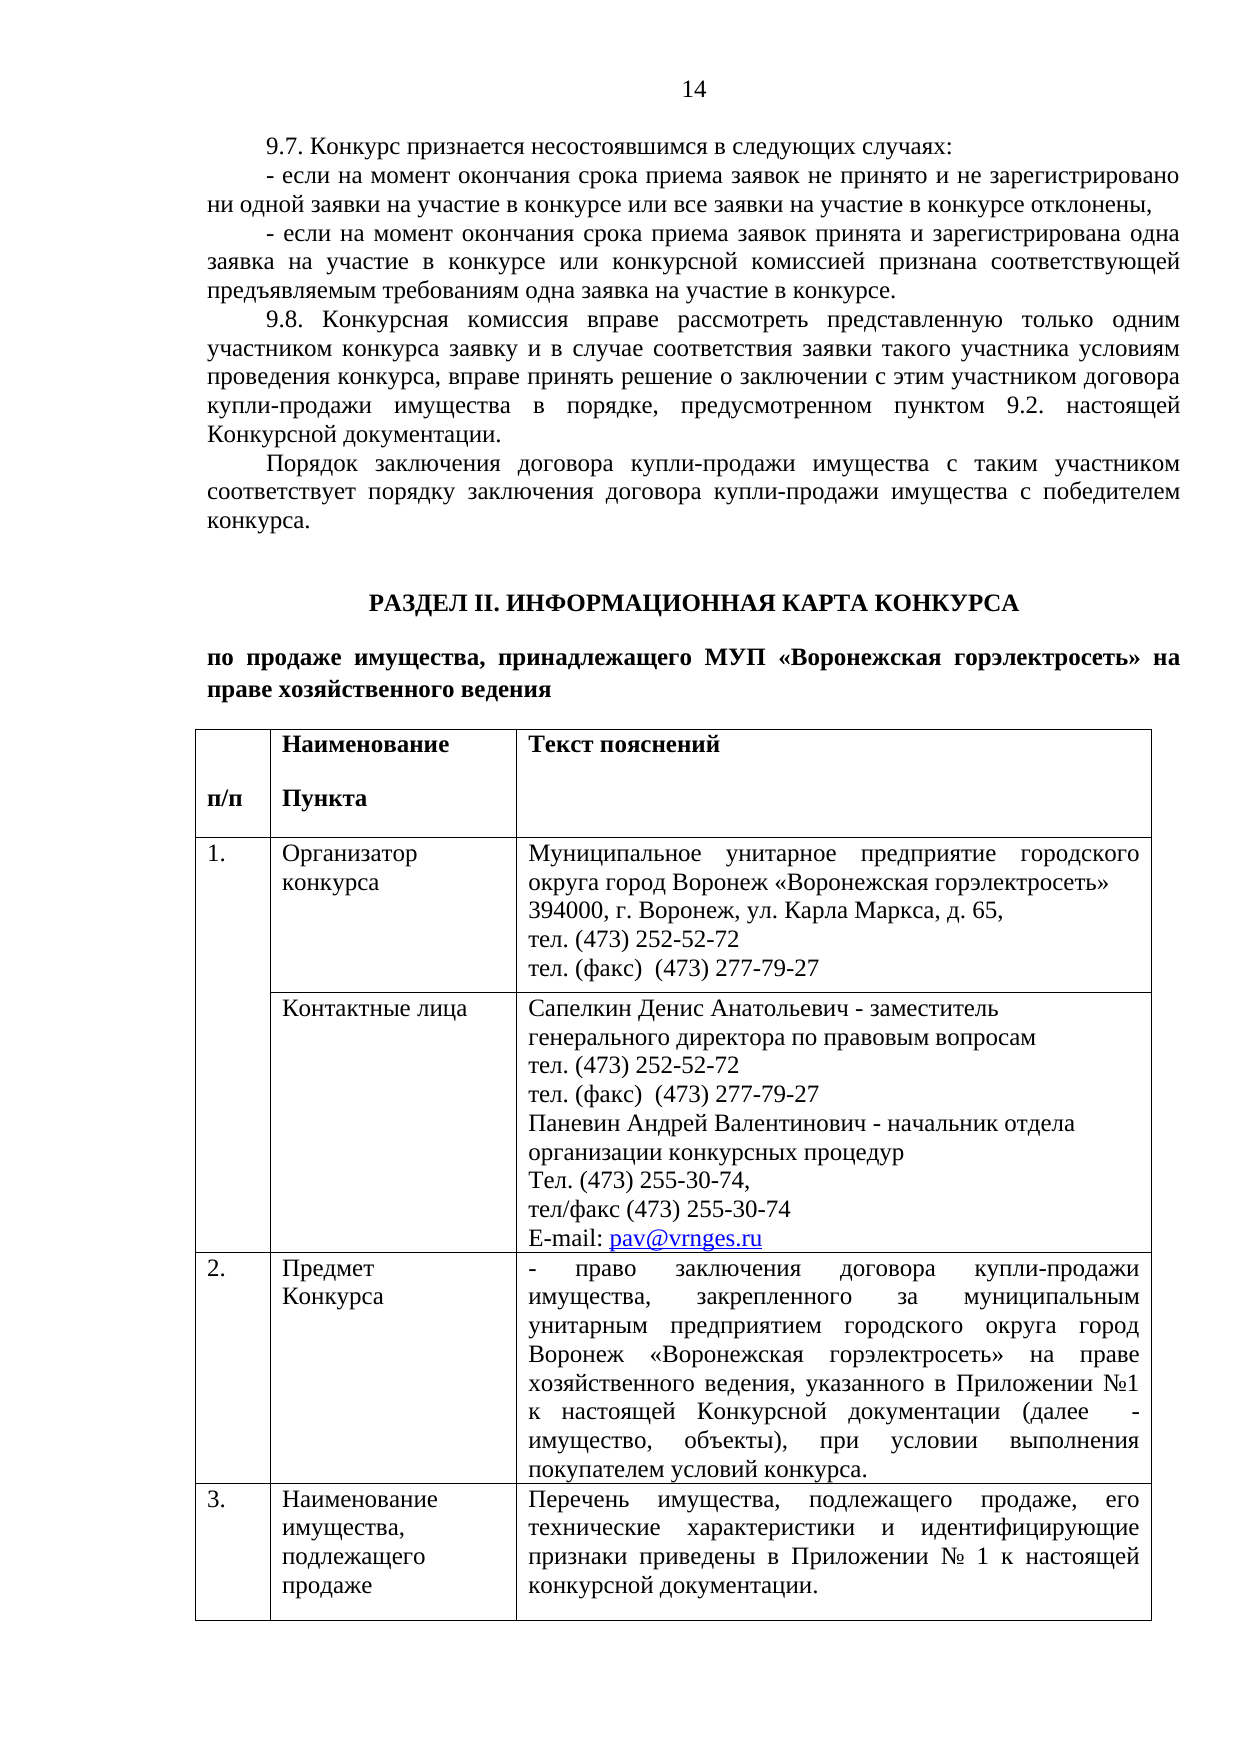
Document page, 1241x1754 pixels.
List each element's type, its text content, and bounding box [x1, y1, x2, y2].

text Порядок заключения договора купли-продажи имущества с таким участником соответствует порядку заключения договора купли-продажи имущества с победителем конкурса. [207, 448, 1181, 534]
table_cell 1. [196, 838, 270, 1252]
table_cell - право заключения договора купли-продажи имущества, закрепленного за муниципальным унитарным предприятием городского округа город Воронеж «Воронежская горэлектросеть» на праве хозяйственного ведения, указанного в Приложении №1 к настоящей Конкурсной документации (далее - имущество, объекты), при условии выполнения покупателем условий конкурса. [517, 1253, 1151, 1483]
text - если на момент окончания срока приема заявок не принято и не зарегистрировано ни одной заявки на участие в конкурсе или все заявки на участие в конкурсе отклонены, [207, 160, 1181, 218]
table_cell Перечень имущества, подлежащего продаже, его технические характеристики и идентифицирующие признаки приведены в Приложении № 1 к настоящей конкурсной документации. [517, 1484, 1151, 1619]
table_cell Наименование имущества, подлежащего продаже [271, 1484, 516, 1619]
text 9.8. Конкурсная комиссия вправе рассмотреть представленную только одним участником конкурса заявку и в случае соответствия заявки такого участника условиям проведения конкурса, вправе принять решение о заключении с этим участником договора купли-продажи имущества в порядке, предусмотренном пунктом 9.2. настоящей Конкурсной документации. [207, 304, 1181, 448]
table_cell Муниципальное унитарное предприятие городского округа город Воронеж «Воронежская горэлектросеть» 394000, г. Воронеж, ул. Карла Маркса, д. 65, тел. (473) 252-52-72 тел. (факс) (473) 277-79-27 [517, 838, 1151, 992]
table_header № п/п [196, 730, 270, 837]
table_cell Организатор конкурса [271, 838, 516, 992]
text 9.7. Конкурс признается несостоявшимся в следующих случаях: [207, 131, 1181, 160]
table_cell 2. [196, 1253, 270, 1483]
table_cell Сапелкин Денис Анатольевич - заместитель генерального директора по правовым вопросам тел. (473) 252-52-72 тел. (факс) (473) 277-79-27 Паневин Андрей Валентинович - начальник отдела организации конкурсных процедур Тел. (473) 255-30-74, тел/факс (473) 255-30-74 E-mail: pav@vrnges.ru [517, 993, 1151, 1252]
table_header Текст пояснений [517, 730, 1151, 837]
table_cell Предмет Конкурса [271, 1253, 516, 1483]
text - если на момент окончания срока приема заявок принята и зарегистрирована одна заявка на участие в конкурсе или конкурсной комиссией признана соответствующей предъявляемым требованиям одна заявка на участие в конкурсе. [207, 218, 1181, 304]
table_header Наименование Пункта [271, 730, 516, 837]
table_cell Контактные лица [271, 993, 516, 1252]
text РАЗДЕЛ II. ИНФОРМАЦИОННАЯ КАРТА КОНКУРСА [207, 588, 1181, 616]
text по продаже имущества, принадлежащего МУП «Воронежская горэлектросеть» на праве хозяйственного ведения [207, 642, 1181, 703]
table_cell 3. [196, 1484, 270, 1619]
